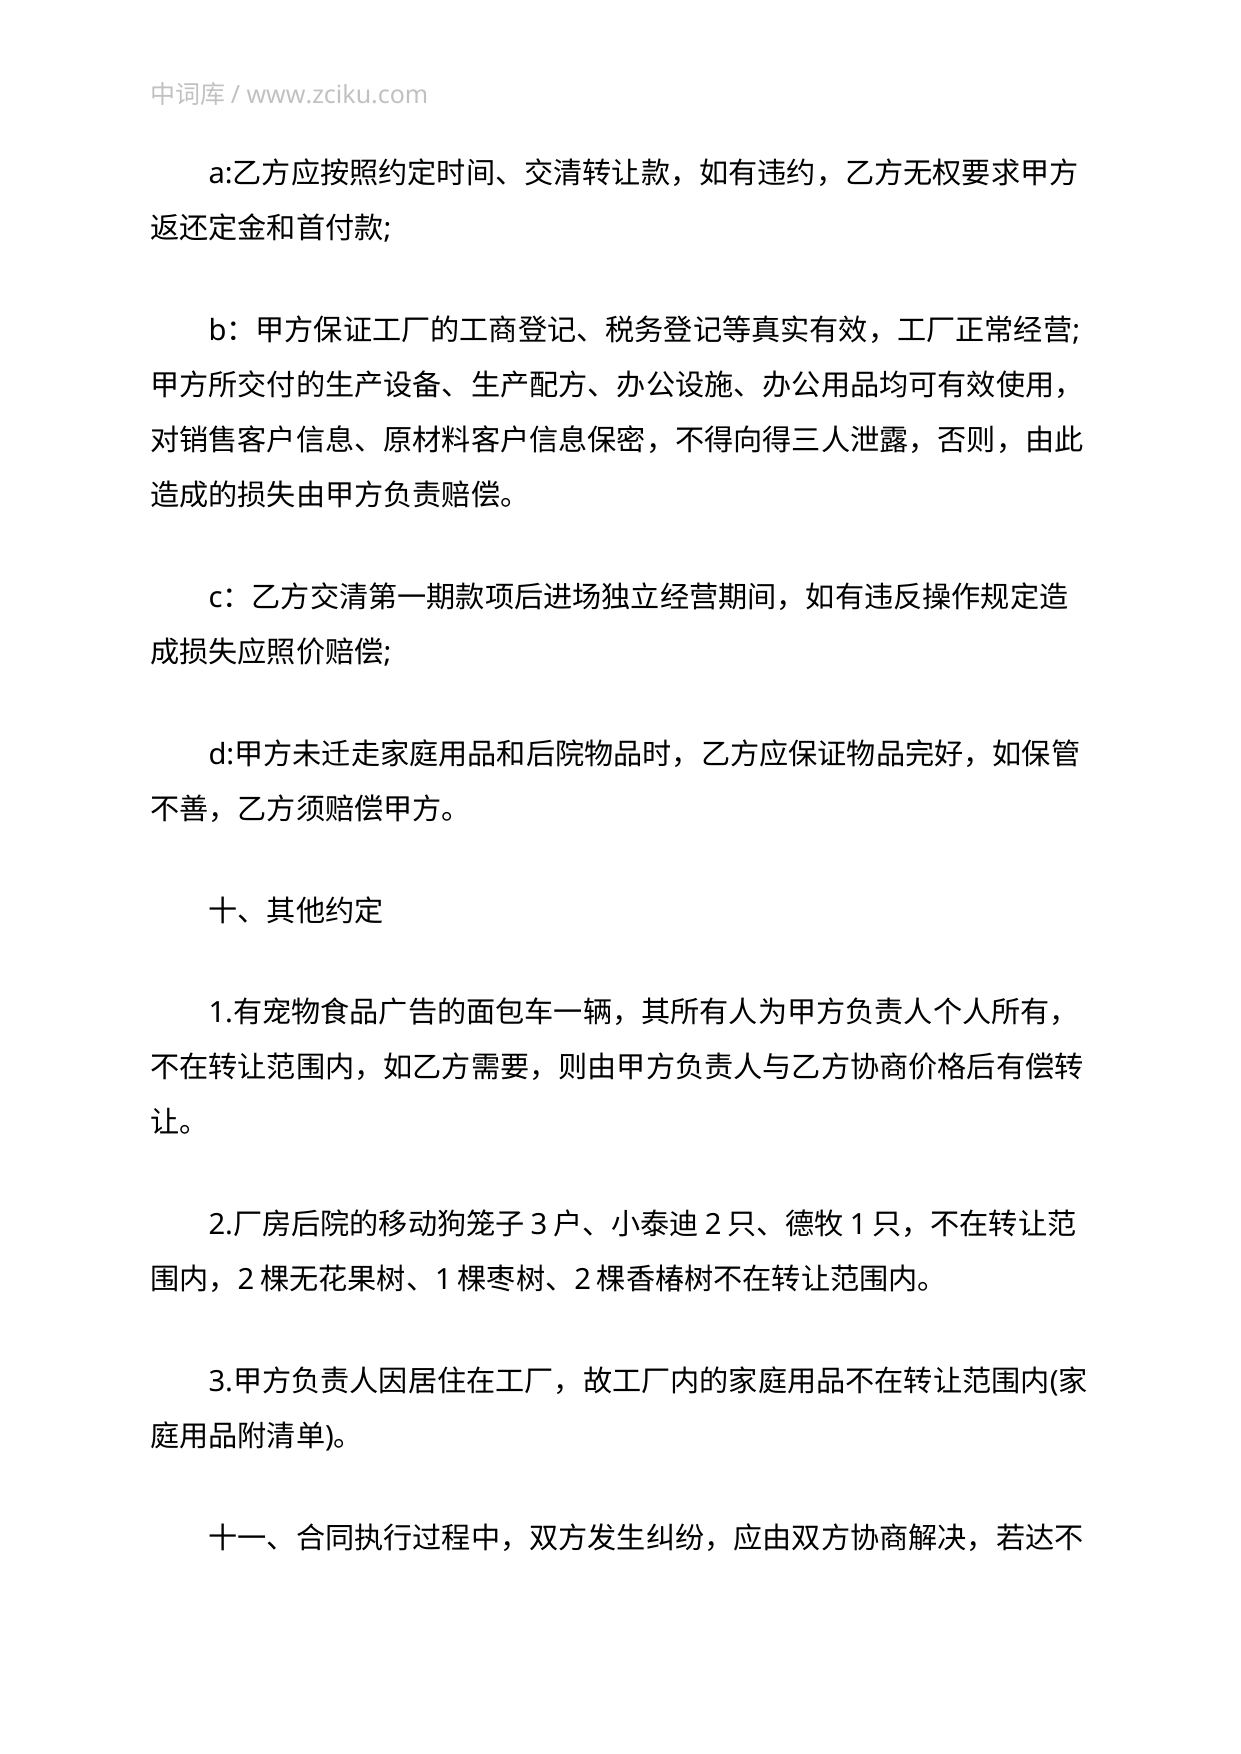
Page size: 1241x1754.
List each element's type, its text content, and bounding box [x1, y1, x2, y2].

text 1.有宠物食品广告的面包车一辆，其所有人为甲方负责人个人所有，不在转让范围内，如乙方需要，则由甲方负责人与乙方协商价格后有偿转让。 [150, 989, 1090, 1141]
text b：甲方保证工厂的工商登记、税务登记等真实有效，工厂正常经营;甲方所交付的生产设备、生产配方、办公设施、办公用品均可有效使用，对销售客户信息、原材料客户信息保密，不得向得三人泄露，否则，由此造成的损失由甲方负责赔偿。 [150, 307, 1090, 514]
text 3.甲方负责人因居住在工厂，故工厂内的家庭用品不在转让范围内(家庭用品附清单)。 [150, 1358, 1090, 1455]
text 2.厂房后院的移动狗笼子3户、小泰迪2只、德牧1只，不在转让范围内，2棵无花果树、1棵枣树、2棵香椿树不在转让范围内。 [150, 1201, 1090, 1298]
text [150, 1515, 1090, 1557]
text d:甲方未迁走家庭用品和后院物品时，乙方应保证物品完好，如保管不善，乙方须赔偿甲方。 [150, 731, 1090, 828]
text c：乙方交清第一期款项后进场独立经营期间，如有违反操作规定造成损失应照价赔偿; [150, 573, 1090, 671]
text 十、其他约定 [150, 887, 1090, 929]
text a:乙方应按照约定时间、交清转让款，如有违约，乙方无权要求甲方返还定金和首付款; [150, 150, 1090, 247]
